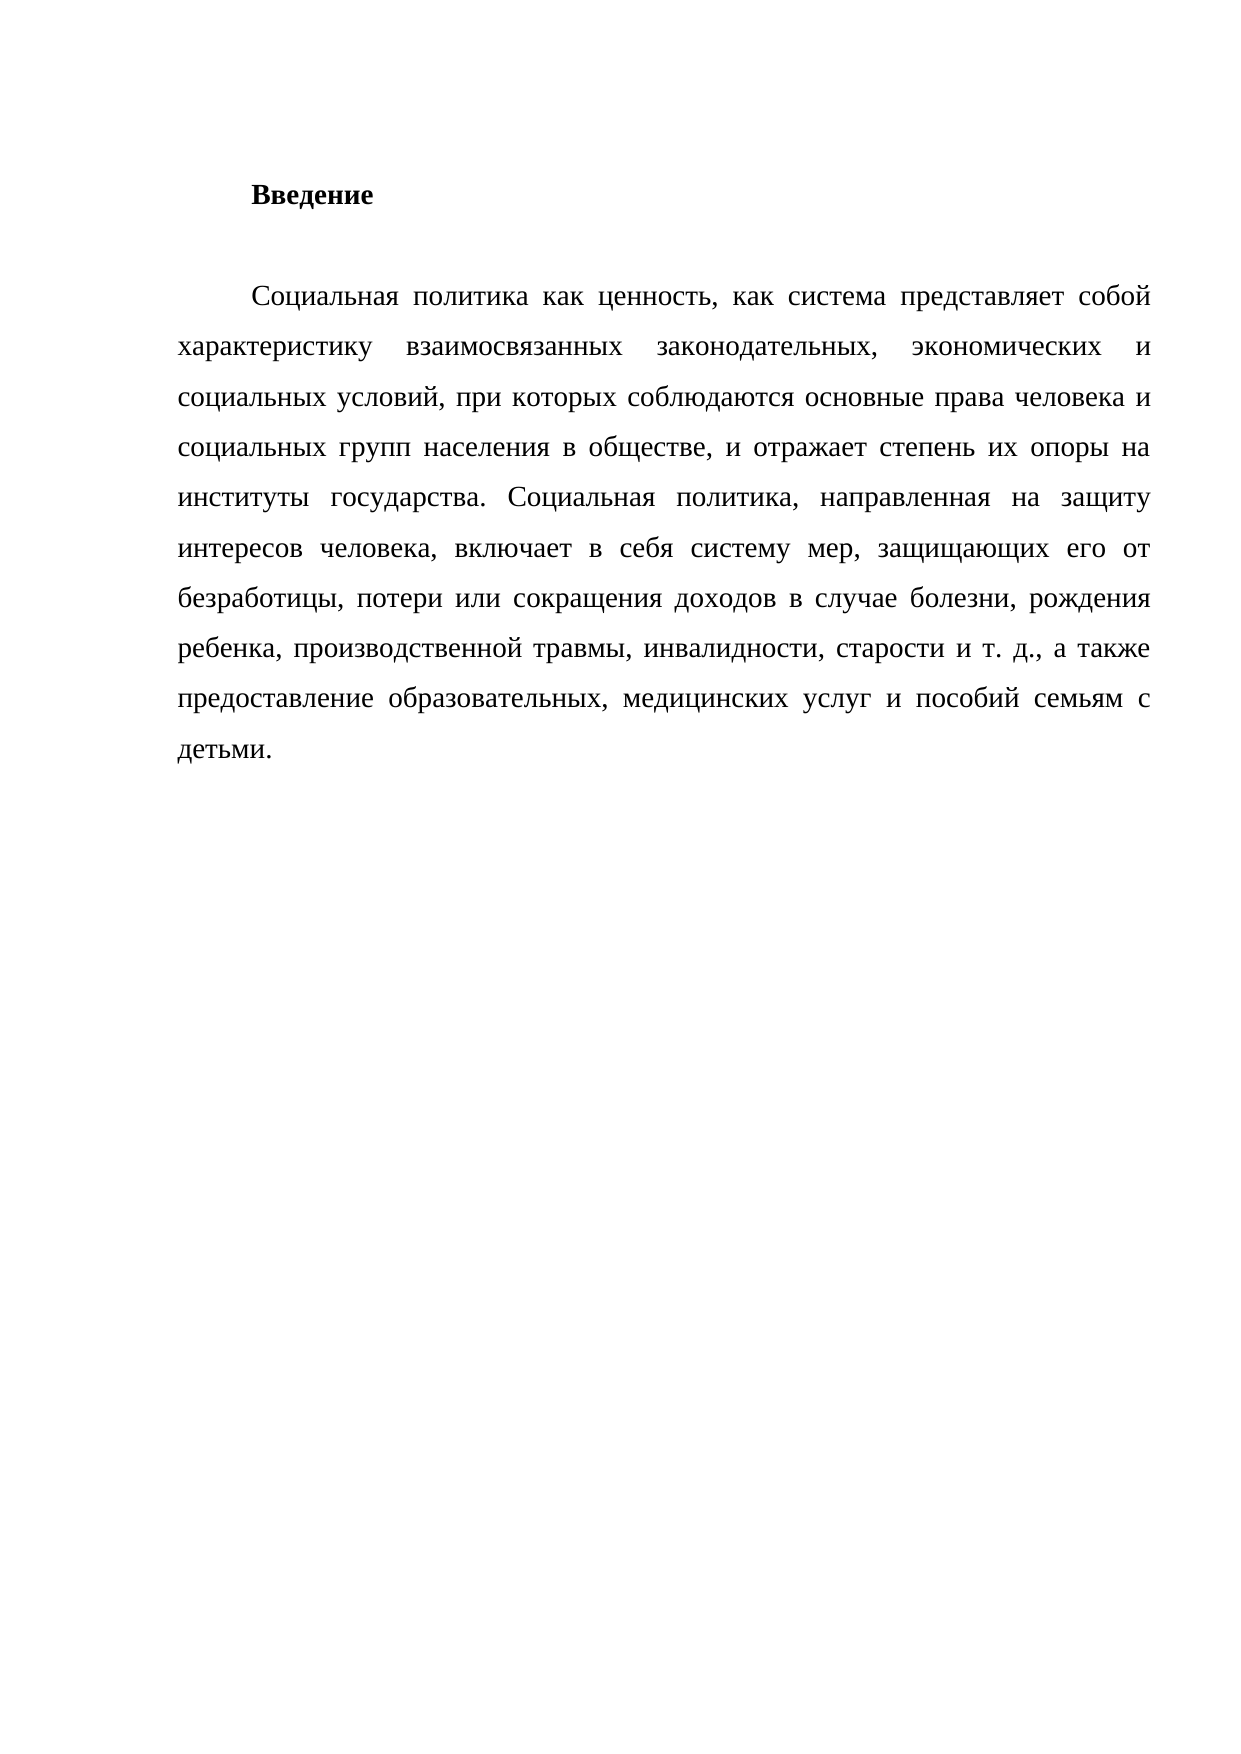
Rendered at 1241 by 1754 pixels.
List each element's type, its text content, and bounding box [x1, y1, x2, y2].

subtitle Введение [177, 177, 1152, 211]
text Социальная политика как ценность, как система представляет собой характеристику взаимосвязанных законодательных, экономических и социальных условий, при которых соблюдаются основные права человека и социальных групп населения в обществе, и отражает степень их опоры на институты государства. Социальная политика, направленная на защиту интересов человека, включает в себя систему мер, защищающих его от безработицы, потери или сокращения доходов в случае болезни, рождения ребенка, производственной травмы, инвалидности, старости и т. д., а также предоставление образовательных, медицинских услуг и пособий семьям с детьми. [177, 278, 1152, 764]
